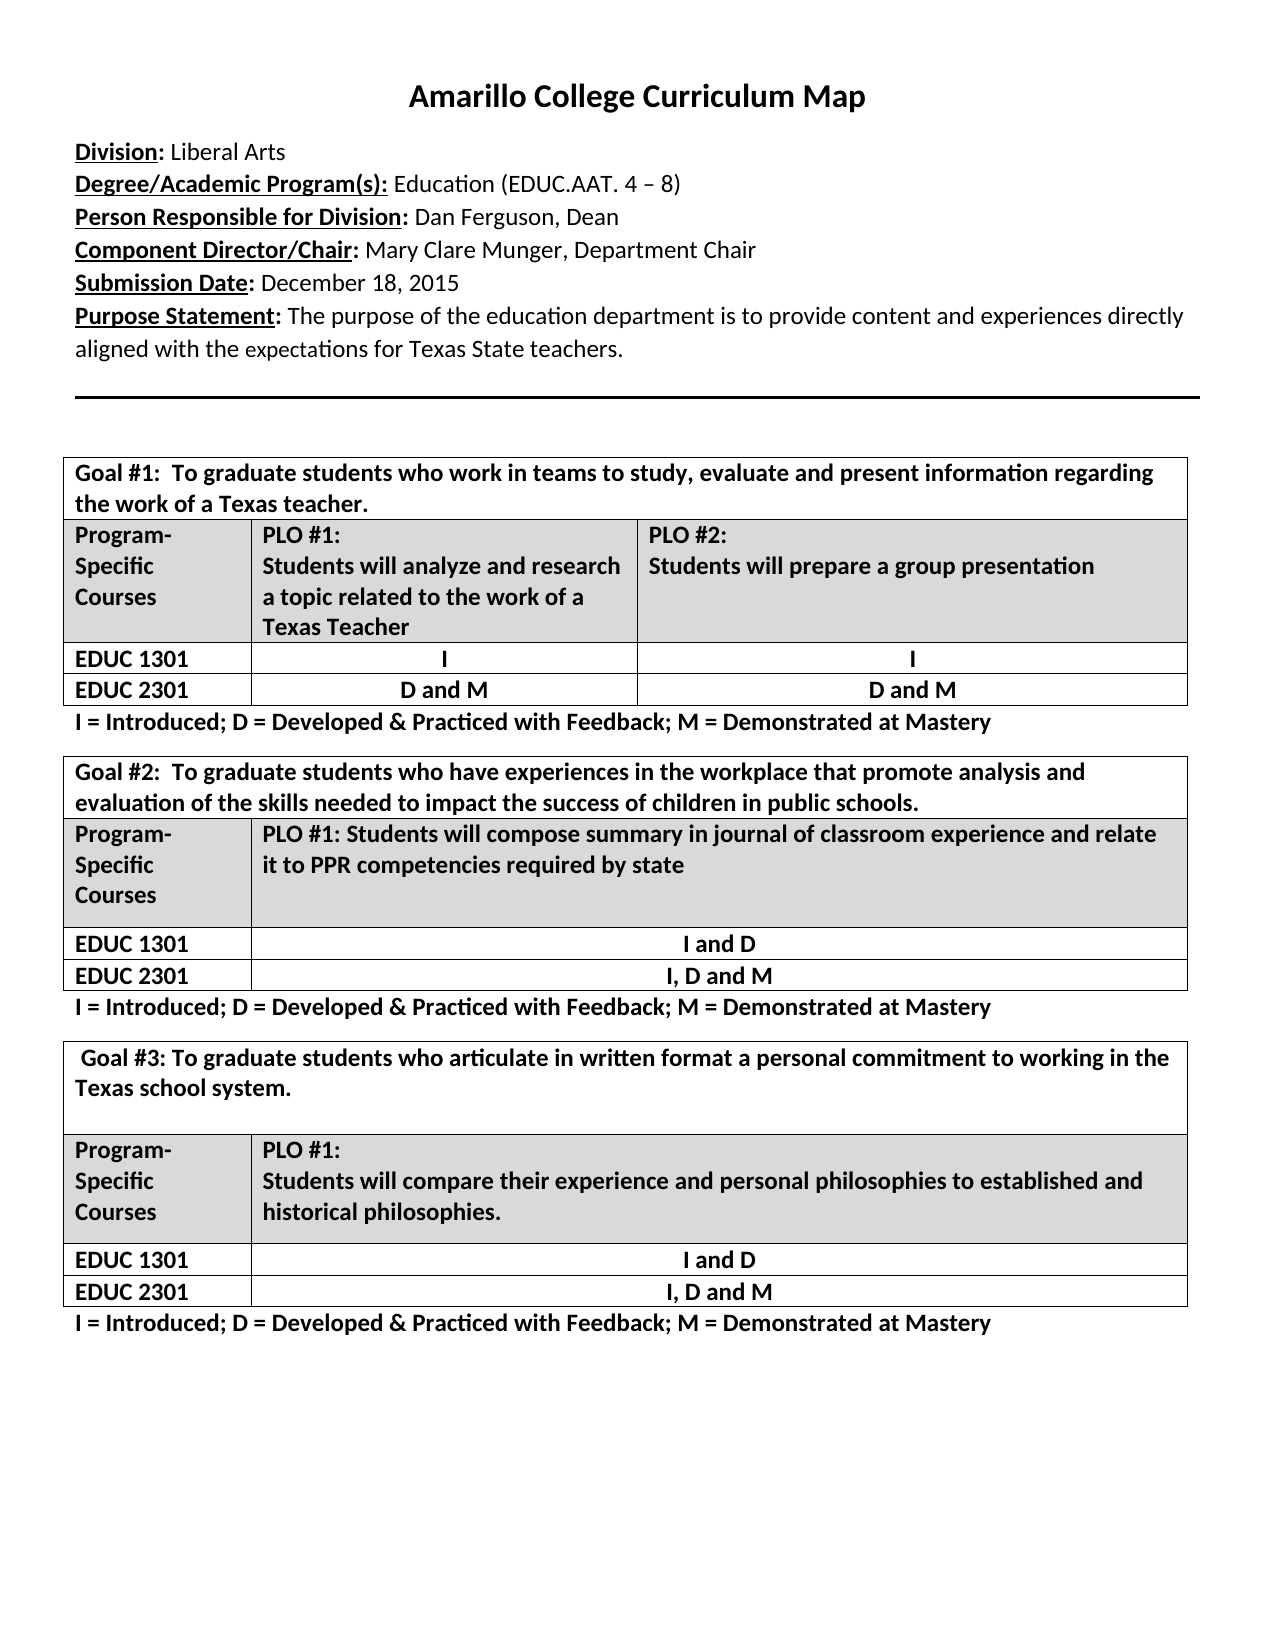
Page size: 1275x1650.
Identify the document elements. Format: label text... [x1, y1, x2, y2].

table_cell EDUC 1301 [64, 928, 251, 959]
table_cell EDUC 2301 [64, 674, 251, 705]
text Division: Liberal Arts Degree/Academic Program(s): Education (EDUC.AAT. 4 – 8) Person Responsible for Division: Dan Ferguson, Dean Component Director/Chair: Mary Clare Munger, Department Chair Submission Date: December 18, 2015 [75, 136, 1200, 298]
table_cell PLO #1: Students will compose summary in journal of classroom experience and relate it to PPR competencies required by state [252, 819, 1187, 927]
text I = Introduced; D = Developed & Practiced with Feedback; M = Demonstrated at Mastery [75, 991, 1200, 1022]
table_header Goal #1: To graduate students who work in teams to study, evaluate and present information regarding the work of a Texas teacher. [64, 458, 1187, 519]
table_cell EDUC 2301 [64, 960, 251, 990]
table_cell I, D and M [252, 1276, 1187, 1306]
text Purpose Statement: The purpose of the education department is to provide content and experiences directly aligned with the expectations for Texas State teachers. [75, 300, 1200, 364]
table_cell PLO #1: Students will compare their experience and personal philosophies to established and historical philosophies. [252, 1135, 1187, 1243]
table_cell PLO #2: Students will prepare a group presentation [638, 520, 1187, 642]
table_cell I and D [252, 928, 1187, 959]
table_cell I [252, 643, 637, 673]
text I = Introduced; D = Developed & Practiced with Feedback; M = Demonstrated at Mastery [75, 1307, 1200, 1338]
table_cell PLO #1: Students will analyze and research a topic related to the work of a Texas Teacher [252, 520, 637, 642]
table_cell I [638, 643, 1187, 673]
text Amarillo College Curriculum Map [75, 75, 1200, 116]
table_cell Program-Specific Courses [64, 1135, 251, 1243]
table_cell EDUC 2301 [64, 1276, 251, 1306]
table_cell I and D [252, 1244, 1187, 1275]
table_cell D and M [638, 674, 1187, 705]
table_header Goal #3: To graduate students who articulate in written format a personal commitment to working in the Texas school system. [64, 1042, 1187, 1133]
text I = Introduced; D = Developed & Practiced with Feedback; M = Demonstrated at Mastery [75, 706, 1200, 736]
table_cell EDUC 1301 [64, 1244, 251, 1275]
table_cell D and M [252, 674, 637, 705]
table_header Goal #2: To graduate students who have experiences in the workplace that promote analysis and evaluation of the skills needed to impact the success of children in public schools. [64, 757, 1187, 818]
table_cell Program-Specific Courses [64, 520, 251, 642]
table_cell I, D and M [252, 960, 1187, 990]
table_cell EDUC 1301 [64, 643, 251, 673]
table_cell Program-Specific Courses [64, 819, 251, 927]
